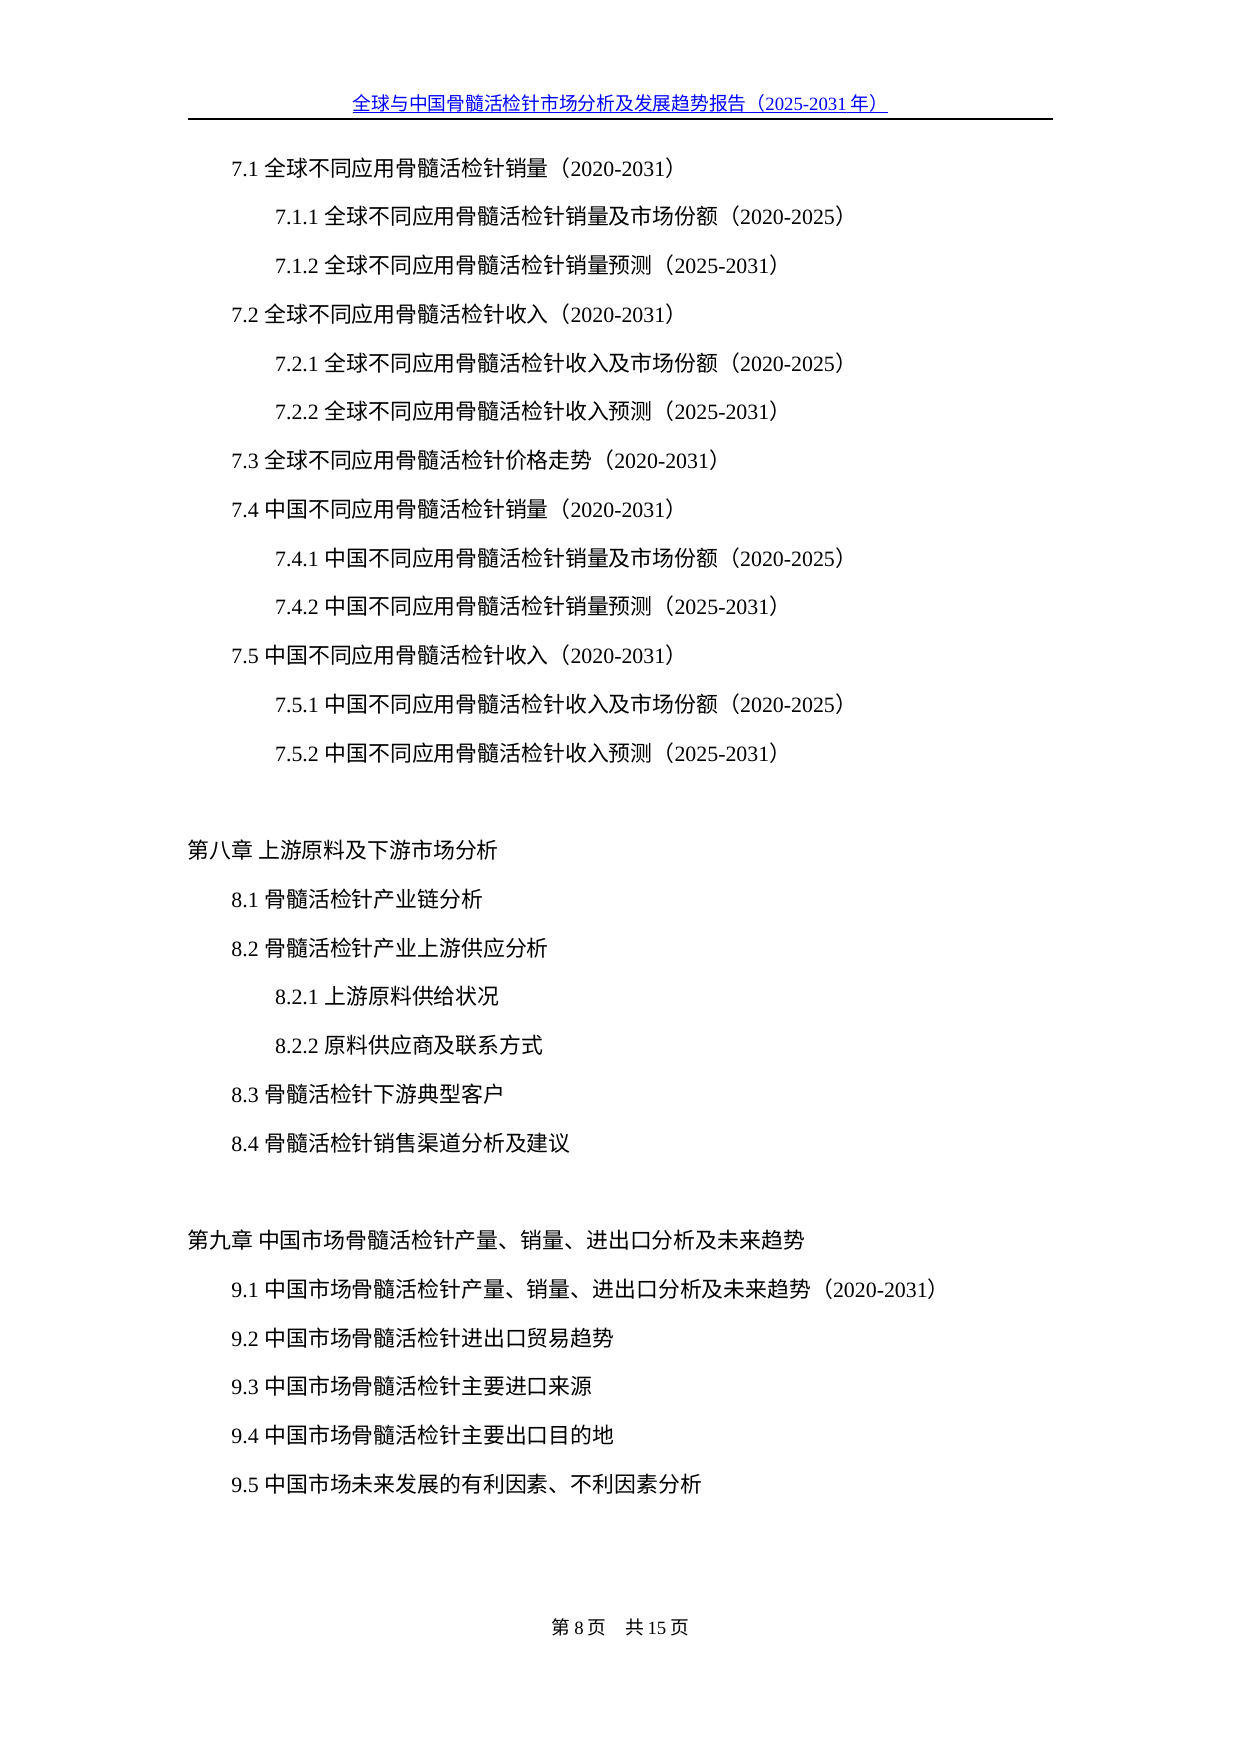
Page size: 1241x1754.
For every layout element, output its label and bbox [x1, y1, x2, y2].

text [187, 150, 1053, 1499]
